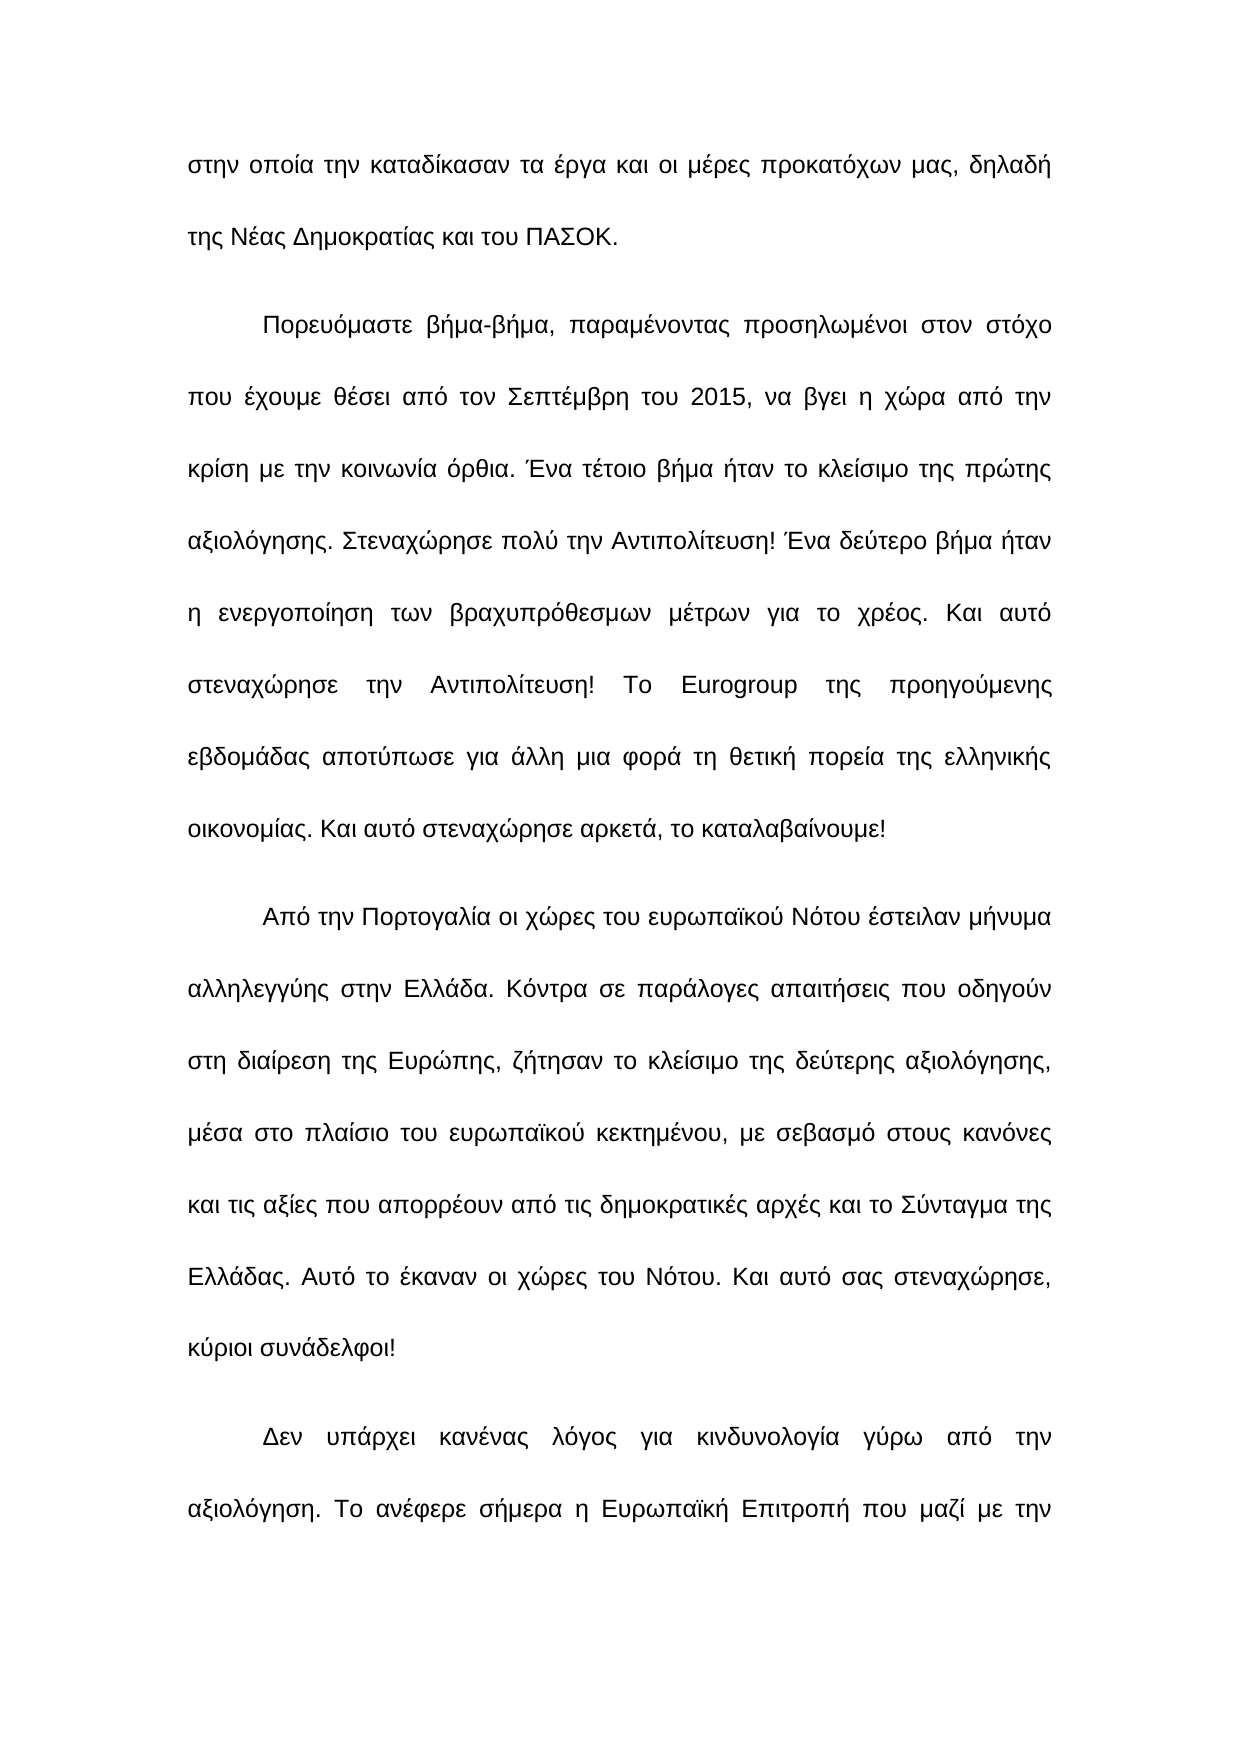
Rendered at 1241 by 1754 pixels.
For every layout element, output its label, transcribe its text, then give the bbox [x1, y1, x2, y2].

text Πορευόμαστε βήμα-βήμα, παραμένοντας προσηλωμένοι στον στόχο που έχουμε θέσει από τον Σεπτέμβρη του 2015, να βγει η χώρα από την κρίση με την κοινωνία όρθια. Ένα τέτοιο βήμα ήταν το κλείσιμο της πρώτης αξιολόγησης. Στεναχώρησε πολύ την Αντιπολίτευση! Ένα δεύτερο βήμα ήταν η ενεργοποίηση των βραχυπρόθεσμων μέτρων για το χρέος. Και αυτό στεναχώρησε την Αντιπολίτευση! Το Eurogroup της προηγούμενης εβδομάδας αποτύπωσε για άλλη μια φορά τη θετική πορεία της ελληνικής οικονομίας. Και αυτό στεναχώρησε αρκετά, το καταλαβαίνουμε! [187, 310, 1053, 842]
text Από την Πορτογαλία οι χώρες του ευρωπαϊκού Νότου έστειλαν μήνυμα αλληλεγγύης στην Ελλάδα. Κόντρα σε παράλογες απαιτήσεις που οδηγούν στη διαίρεση της Ευρώπης, ζήτησαν το κλείσιμο της δεύτερης αξιολόγησης, μέσα στο πλαίσιο του ευρωπαϊκού κεκτημένου, με σεβασμό στους κανόνες και τις αξίες που απορρέουν από τις δημοκρατικές αρχές και το Σύνταγμα της Ελλάδας. Αυτό το έκαναν οι χώρες του Νότου. Και αυτό σας στεναχώρησε, κύριοι συνάδελφοι! [187, 902, 1053, 1362]
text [187, 150, 1053, 251]
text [187, 1422, 1053, 1522]
